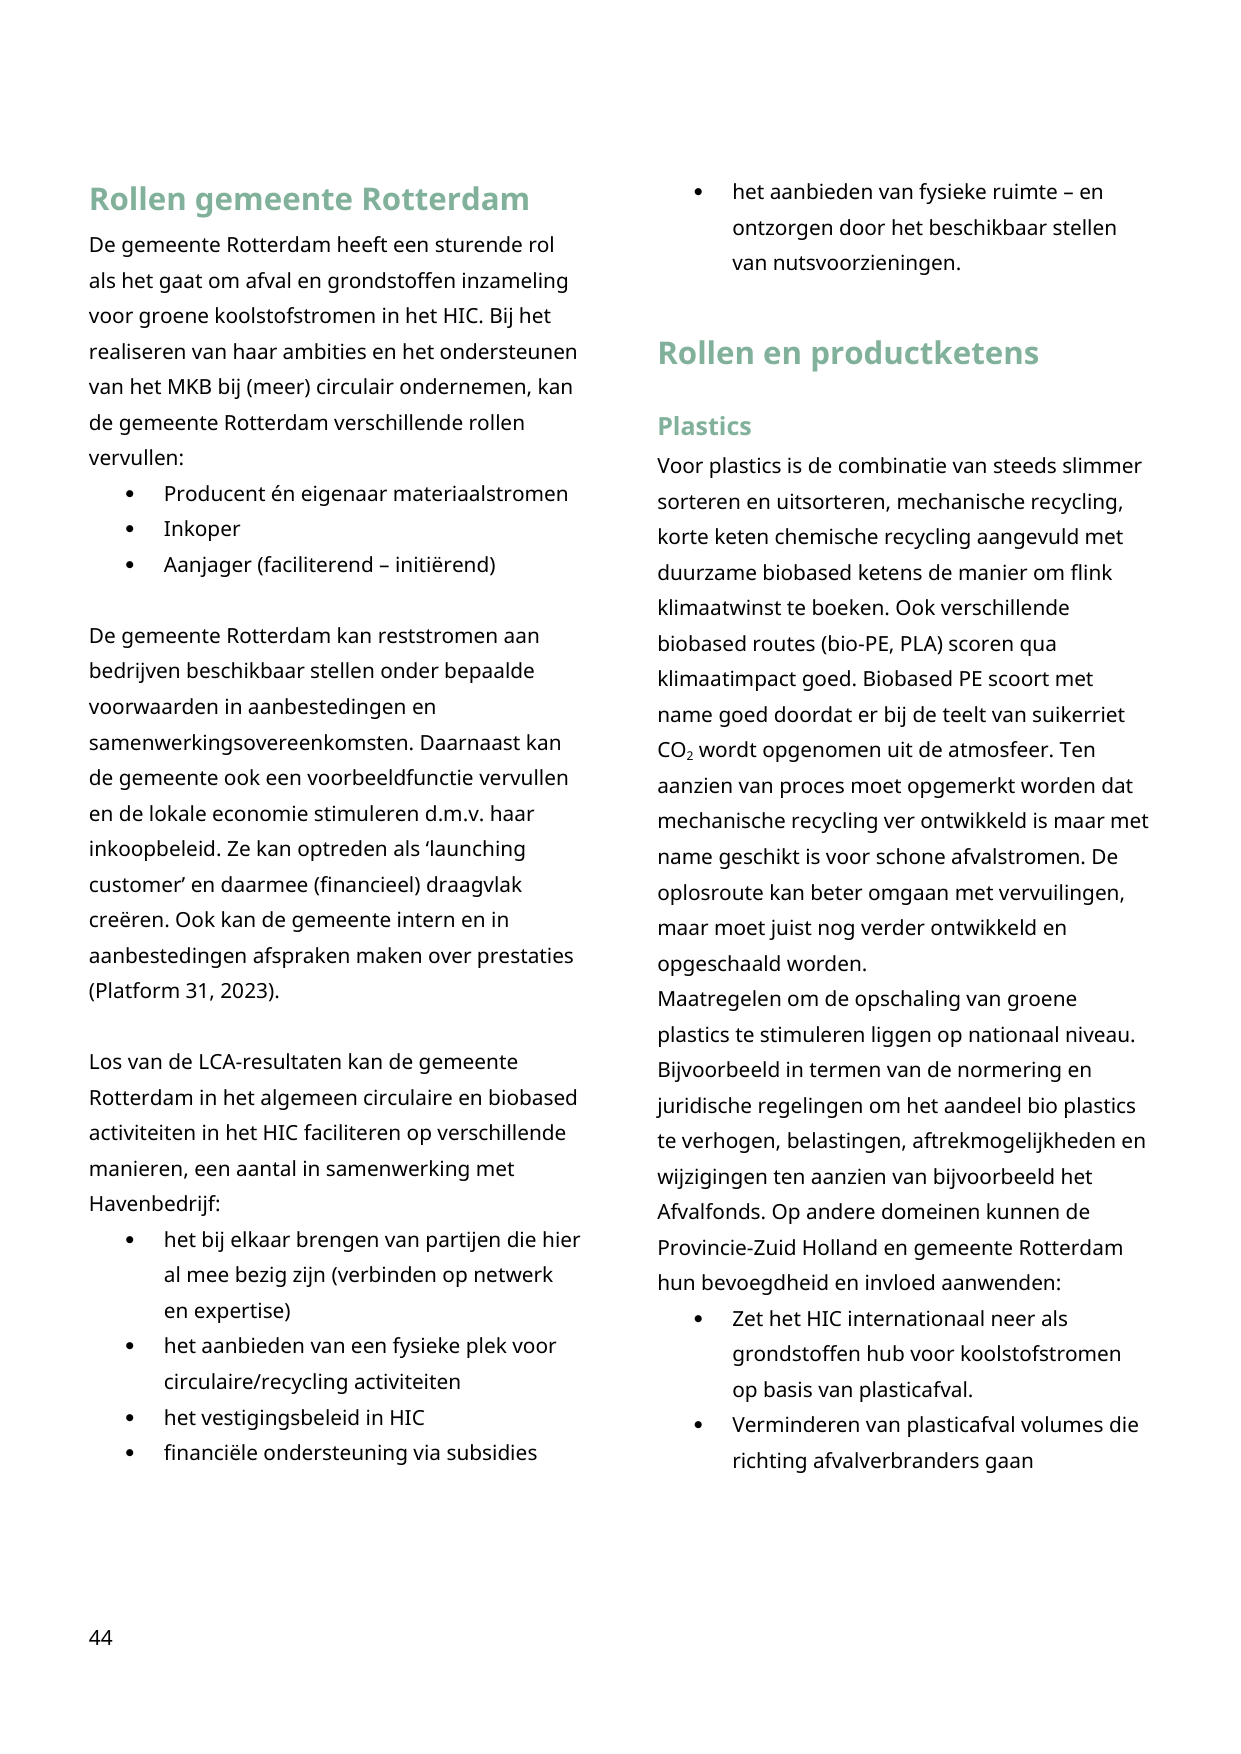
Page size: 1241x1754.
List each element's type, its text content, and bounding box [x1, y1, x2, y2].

list Verminderen van plasticafval volumes die richting afvalverbranders gaan [694, 1410, 1152, 1474]
list Zet het HIC internationaal neer als grondstoffen hub voor koolstofstromen op basis van plasticafval. [694, 1304, 1152, 1403]
text Los van de LCA-resultaten kan de gemeente Rotterdam in het algemeen circulaire en biobased activiteiten in het HIC faciliteren op verschillende manieren, een aantal in samenwerking met Havenbedrijf: [89, 1047, 583, 1218]
list Inkoper [126, 514, 583, 543]
list het aanbieden van fysieke ruimte – en ontzorgen door het beschikbaar stellen van nutsvoorzieningen. [694, 177, 1152, 277]
list financiële ondersteuning via subsidies [126, 1438, 583, 1467]
text Maatregelen om de opschaling van groene plastics te stimuleren liggen op nationaal niveau. Bijvoorbeeld in termen van de normering en juridische regelingen om het aandeel bio plastics te verhogen, belastingen, aftrekmogelijkheden en wijzigingen ten aanzien van bijvoorbeeld het Afvalfonds. Op andere domeinen kunnen de Provincie-Zuid Holland en gemeente Rotterdam hun bevoegdheid en invloed aanwenden: [657, 984, 1152, 1297]
list Aanjager (faciliterend – initiërend) [126, 550, 583, 578]
list Producent én eigenaar materiaalstromen [126, 479, 583, 507]
list het bij elkaar brengen van partijen die hier al mee bezig zijn (verbinden op netwerk en expertise) [126, 1225, 583, 1324]
list het aanbieden van een fysieke plek voor circulaire/recycling activiteiten [126, 1332, 583, 1396]
subtitle Rollen en productketens [657, 331, 1152, 374]
subtitle Plastics [657, 409, 1152, 443]
list het vestigingsbeleid in HIC [126, 1403, 583, 1431]
text De gemeente Rotterdam kan reststromen aan bedrijven beschikbaar stellen onder bepaalde voorwaarden in aanbestedingen en samenwerkingsovereenkomsten. Daarnaast kan de gemeente ook een voorbeeldfunctie vervullen en de lokale economie stimuleren d.m.v. haar inkoopbeleid. Ze kan optreden als ‘launching customer’ en daarmee (financieel) draagvlak creëren. Ook kan de gemeente intern en in aanbestedingen afspraken maken over prestaties (Platform 31, 2023). [89, 621, 583, 1040]
text De gemeente Rotterdam heeft een sturende rol als het gaat om afval en grondstoffen inzameling voor groene koolstofstromen in het HIC. Bij het realiseren van haar ambities en het ondersteunen van het MKB bij (meer) circulair ondernemen, kan de gemeente Rotterdam verschillende rollen vervullen: [89, 230, 583, 472]
subtitle Rollen gemeente Rotterdam [89, 177, 583, 220]
text Voor plastics is de combinatie van steeds slimmer sorteren en uitsorteren, mechanische recycling, korte keten chemische recycling aangevuld met duurzame biobased ketens de manier om flink klimaatwinst te boeken. Ook verschillende biobased routes (bio-PE, PLA) scoren qua klimaatimpact goed. Biobased PE scoort met name goed doordat er bij de teelt van suikerriet CO2 wordt opgenomen uit de atmosfeer. Ten aanzien van proces moet opgemerkt worden dat mechanische recycling ver ontwikkeld is maar met name geschikt is voor schone afvalstromen. De oplosroute kan beter omgaan met vervuilingen, maar moet juist nog verder ontwikkeld en opgeschaald worden. [657, 451, 1152, 977]
